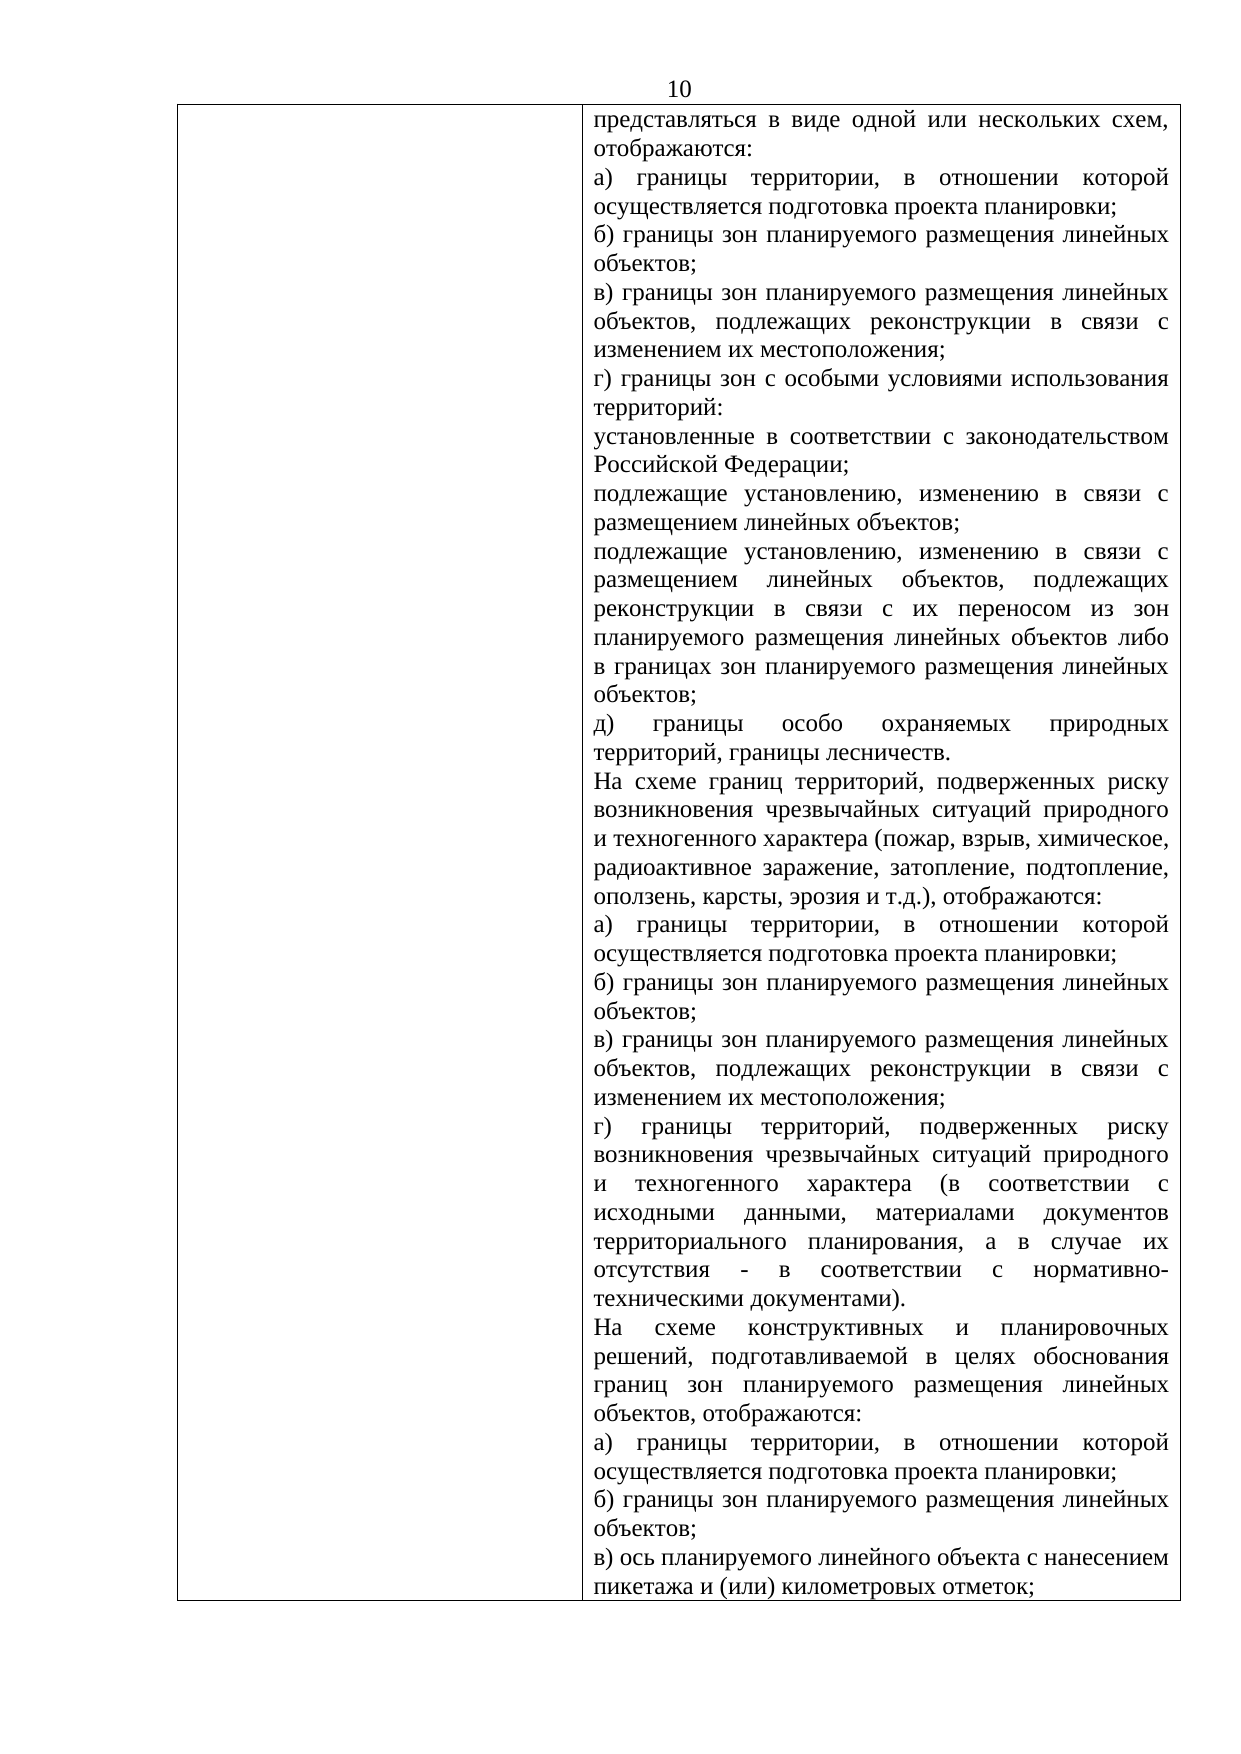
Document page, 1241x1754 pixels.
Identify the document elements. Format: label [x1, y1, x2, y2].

table_cell [178, 105, 582, 1599]
table_cell [583, 105, 1180, 1599]
